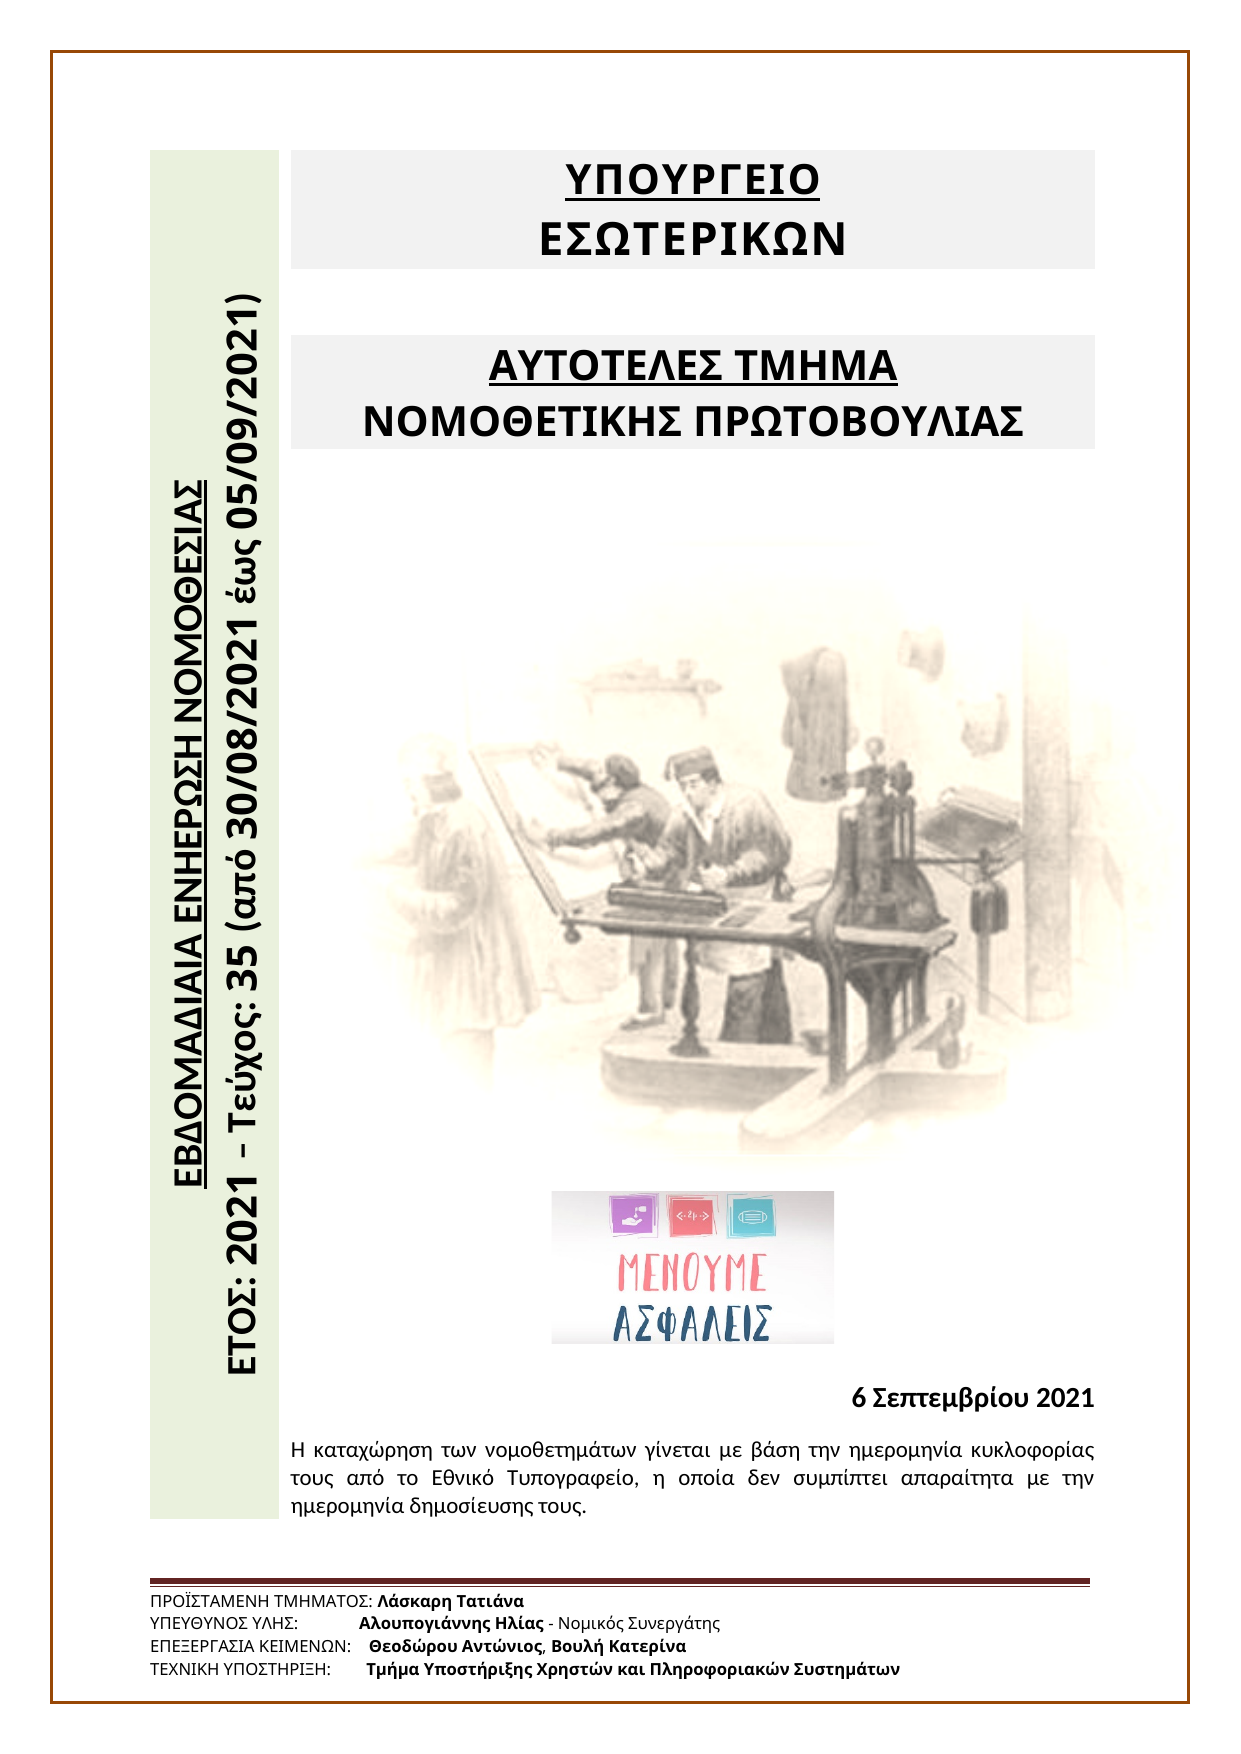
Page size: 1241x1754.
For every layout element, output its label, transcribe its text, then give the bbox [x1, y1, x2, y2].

table_header ΕΒΔΟΜΑΔΙΑΙΑ ΕΝΗΕΡΩΣΗ ΝΟΜΟΘΕΣΙΑΣ ΕΤΟΣ: 2021 – Τεύχος: 35 (από 30/08/2021 έως 05/09/2021) [150, 150, 279, 1519]
picture [551, 1191, 835, 1344]
table_header ΥΠΟΥΡΓΕΙO ΕΣΩΤΕΡΙΚΩΝ ΑΥΤΟΤΕΛΕΣ ΤΜΗΜΑ ΝΟΜΟΘΕΤΙΚΗΣ ΠΡΩΤΟΒΟΥΛΙΑΣ 6 Σεπτεμβρίου 2021 Η καταχώρηση των νομοθετημάτων γίνεται με βάση την ημερομηνία κυκλοφορίας τους από το Εθνικό Τυπογραφείο, η οποία δεν συμπίπτει απαραίτητα με την ημερομηνία δημοσίευσης τους. [279, 150, 1106, 1519]
